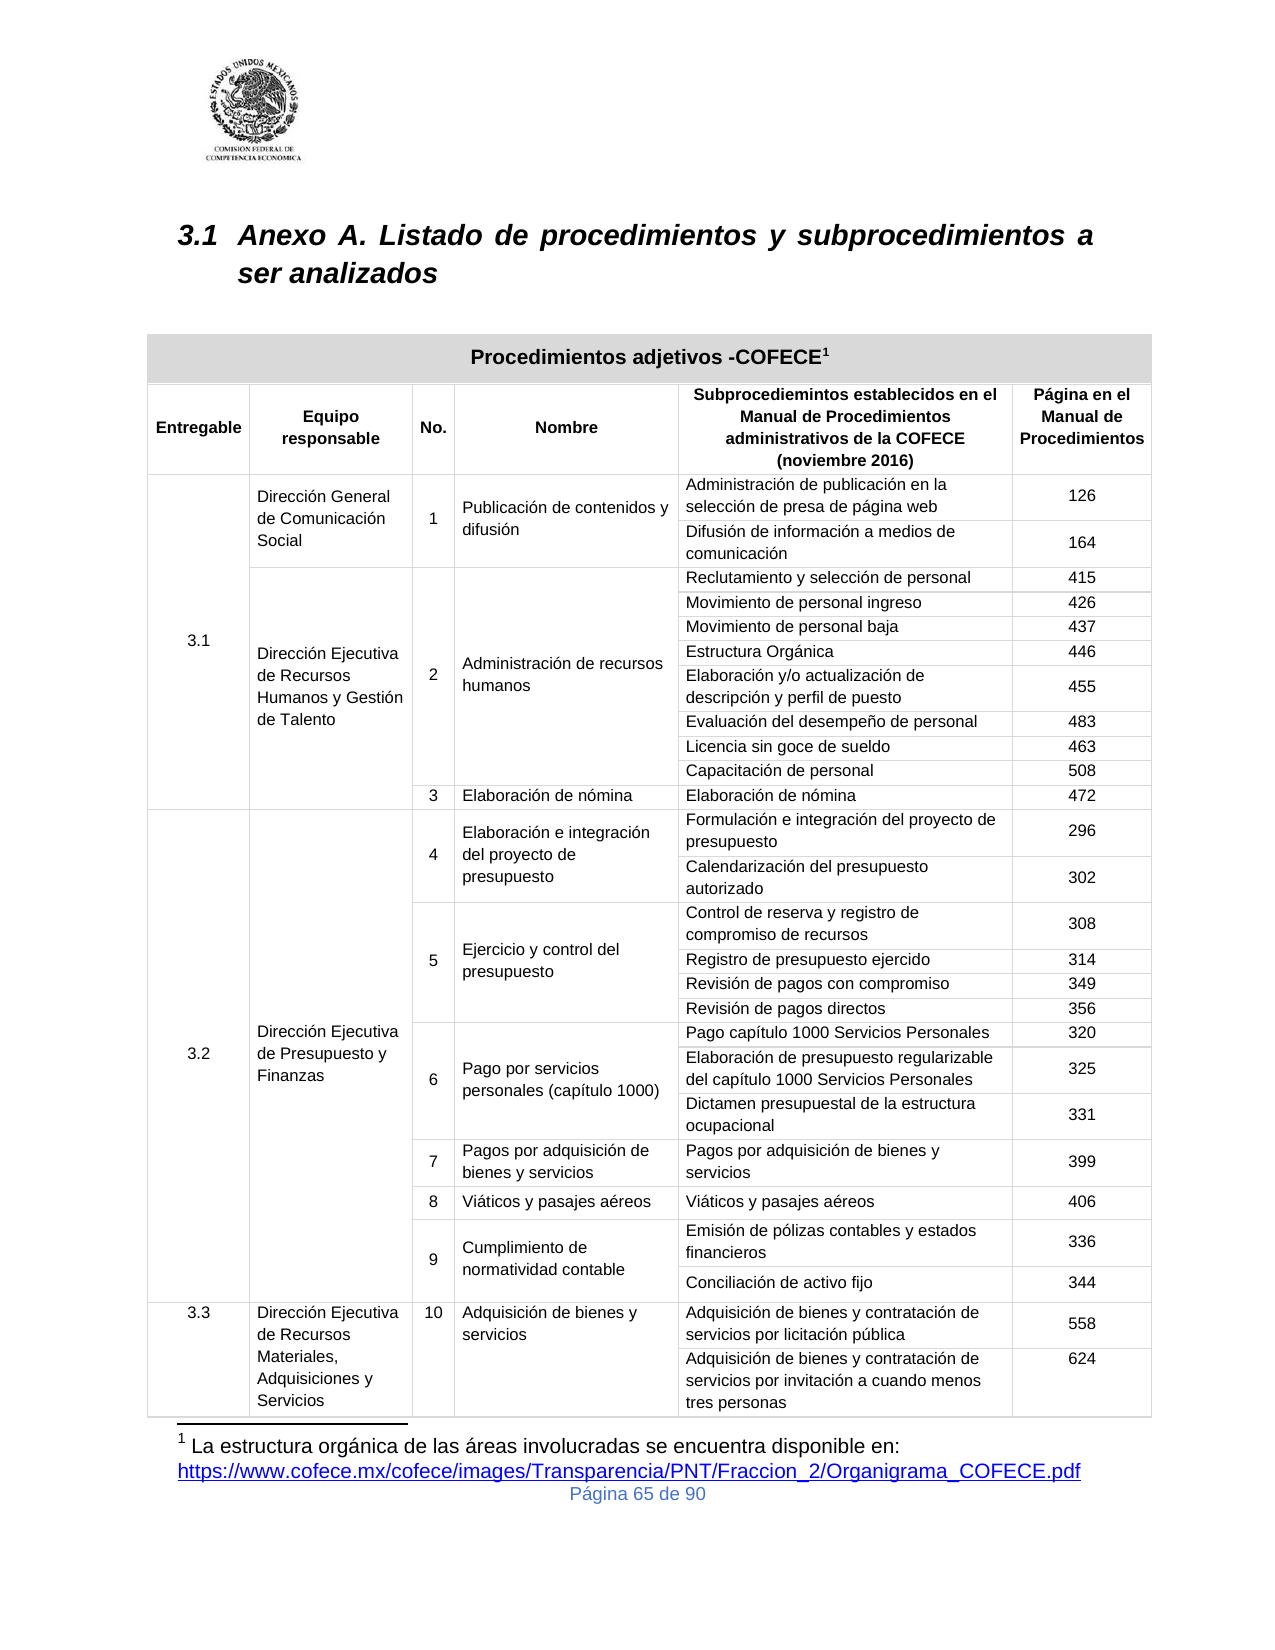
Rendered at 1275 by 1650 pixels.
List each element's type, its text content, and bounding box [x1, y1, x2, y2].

table_cell 437 [1013, 617, 1151, 640]
table_cell Ejercicio y control del presupuesto [455, 903, 678, 1022]
table_cell Viáticos y pasajes aéreos [679, 1187, 1012, 1219]
table_cell Equipo responsable [250, 385, 412, 474]
table_cell Dirección Ejecutiva de Recursos Materiales, Adquisiciones y Servicios [250, 1303, 412, 1416]
table_cell 296 [1013, 810, 1151, 856]
table_cell 5 [413, 903, 454, 1022]
table_cell Viáticos y pasajes aéreos [455, 1187, 678, 1219]
table_cell Adquisición de bienes y servicios [455, 1303, 678, 1416]
table_cell Adquisición de bienes y contratación de servicios por licitación pública [679, 1303, 1012, 1348]
table_cell Estructura Orgánica [679, 641, 1012, 665]
table_cell Dirección General de Comunicación Social [250, 475, 412, 567]
table_cell Página en el Manual de Procedimientos [1013, 385, 1151, 474]
table_cell Revisión de pagos directos [679, 999, 1012, 1022]
table_cell Elaboración de presupuesto regularizable del capítulo 1000 Servicios Personales [679, 1048, 1012, 1093]
table_cell Entregable [148, 385, 249, 474]
table_cell 314 [1013, 950, 1151, 973]
table_cell Emisión de pólizas contables y estados financieros [679, 1220, 1012, 1266]
table_cell Elaboración e integración del proyecto de presupuesto [455, 810, 678, 902]
table_cell 472 [1013, 786, 1151, 809]
table_cell 624 [1013, 1349, 1151, 1416]
table_cell Adquisición de bienes y contratación de servicios por invitación a cuando menos tres personas [679, 1349, 1012, 1416]
table_cell Administración de recursos humanos [455, 568, 678, 785]
table_cell Nombre [455, 385, 678, 474]
table_cell Capacitación de personal [679, 761, 1012, 785]
table_cell 6 [413, 1023, 454, 1139]
table_cell Evaluación del desempeño de personal [679, 712, 1012, 736]
table_cell 349 [1013, 974, 1151, 997]
table_cell 7 [413, 1140, 454, 1186]
table_cell Administración de publicación en la selección de presa de página web [679, 475, 1012, 520]
table_cell 320 [1013, 1023, 1151, 1046]
table_cell Elaboración y/o actualización de descripción y perfil de puesto [679, 666, 1012, 711]
table_cell Registro de presupuesto ejercido [679, 950, 1012, 973]
table_cell 463 [1013, 737, 1151, 760]
table_cell 1 [413, 475, 454, 567]
table_cell Subprocediemintos establecidos en el Manual de Procedimientos administrativos de la COFECE (noviembre 2016) [679, 385, 1012, 474]
table_cell 4 [413, 810, 454, 902]
table_cell 325 [1013, 1048, 1151, 1093]
table_cell Dictamen presupuestal de la estructura ocupacional [679, 1094, 1012, 1139]
table_cell Pagos por adquisición de bienes y servicios [679, 1140, 1012, 1186]
table_cell 415 [1013, 568, 1151, 591]
table_cell 3.3 [148, 1303, 249, 1416]
table_cell 3.2 [148, 810, 249, 1302]
subtitle Anexo A. Listado de procedimientos y subprocedimientos a ser analizados [177, 218, 1098, 290]
table_cell Pago capítulo 1000 Servicios Personales [679, 1023, 1012, 1046]
table_cell 508 [1013, 761, 1151, 785]
table_cell Elaboración de nómina [455, 786, 678, 809]
table_cell 558 [1013, 1303, 1151, 1348]
table_cell Licencia sin goce de sueldo [679, 737, 1012, 760]
table_header Procedimientos adjetivos -COFECE [148, 335, 1151, 383]
table_cell Control de reserva y registro de compromiso de recursos [679, 903, 1012, 948]
picture [188, 59, 322, 164]
table_cell 164 [1013, 521, 1151, 567]
table_cell 3.1 [148, 475, 249, 809]
table_cell 455 [1013, 666, 1151, 711]
table_cell No. [413, 385, 454, 474]
table_cell 399 [1013, 1140, 1151, 1186]
table_cell 426 [1013, 593, 1151, 616]
table_cell Dirección Ejecutiva de Presupuesto y Finanzas [250, 810, 412, 1302]
table_cell 126 [1013, 475, 1151, 520]
table_cell Conciliación de activo fijo [679, 1267, 1012, 1302]
table_cell Formulación e integración del proyecto de presupuesto [679, 810, 1012, 856]
table_cell 331 [1013, 1094, 1151, 1139]
table_cell Pagos por adquisición de bienes y servicios [455, 1140, 678, 1186]
table_cell 9 [413, 1220, 454, 1302]
table_cell 2 [413, 568, 454, 785]
table_cell Revisión de pagos con compromiso [679, 974, 1012, 997]
table_cell 308 [1013, 903, 1151, 948]
table_cell Pago por servicios personales (capítulo 1000) [455, 1023, 678, 1139]
table_cell 3 [413, 786, 454, 809]
table_cell Dirección Ejecutiva de Recursos Humanos y Gestión de Talento [250, 568, 412, 809]
table_cell 406 [1013, 1187, 1151, 1219]
table_cell 302 [1013, 857, 1151, 902]
table_cell 344 [1013, 1267, 1151, 1302]
table_cell Reclutamiento y selección de personal [679, 568, 1012, 591]
table_cell 336 [1013, 1220, 1151, 1266]
table_cell 8 [413, 1187, 454, 1219]
table_cell 10 [413, 1303, 454, 1416]
table_cell Publicación de contenidos y difusión [455, 475, 678, 567]
table_cell 483 [1013, 712, 1151, 736]
table_cell Movimiento de personal baja [679, 617, 1012, 640]
table_cell 446 [1013, 641, 1151, 665]
table_cell Cumplimiento de normatividad contable [455, 1220, 678, 1302]
table_cell 356 [1013, 999, 1151, 1022]
table_cell Difusión de información a medios de comunicación [679, 521, 1012, 567]
table_cell Elaboración de nómina [679, 786, 1012, 809]
table_cell Calendarización del presupuesto autorizado [679, 857, 1012, 902]
table_cell Movimiento de personal ingreso [679, 593, 1012, 616]
